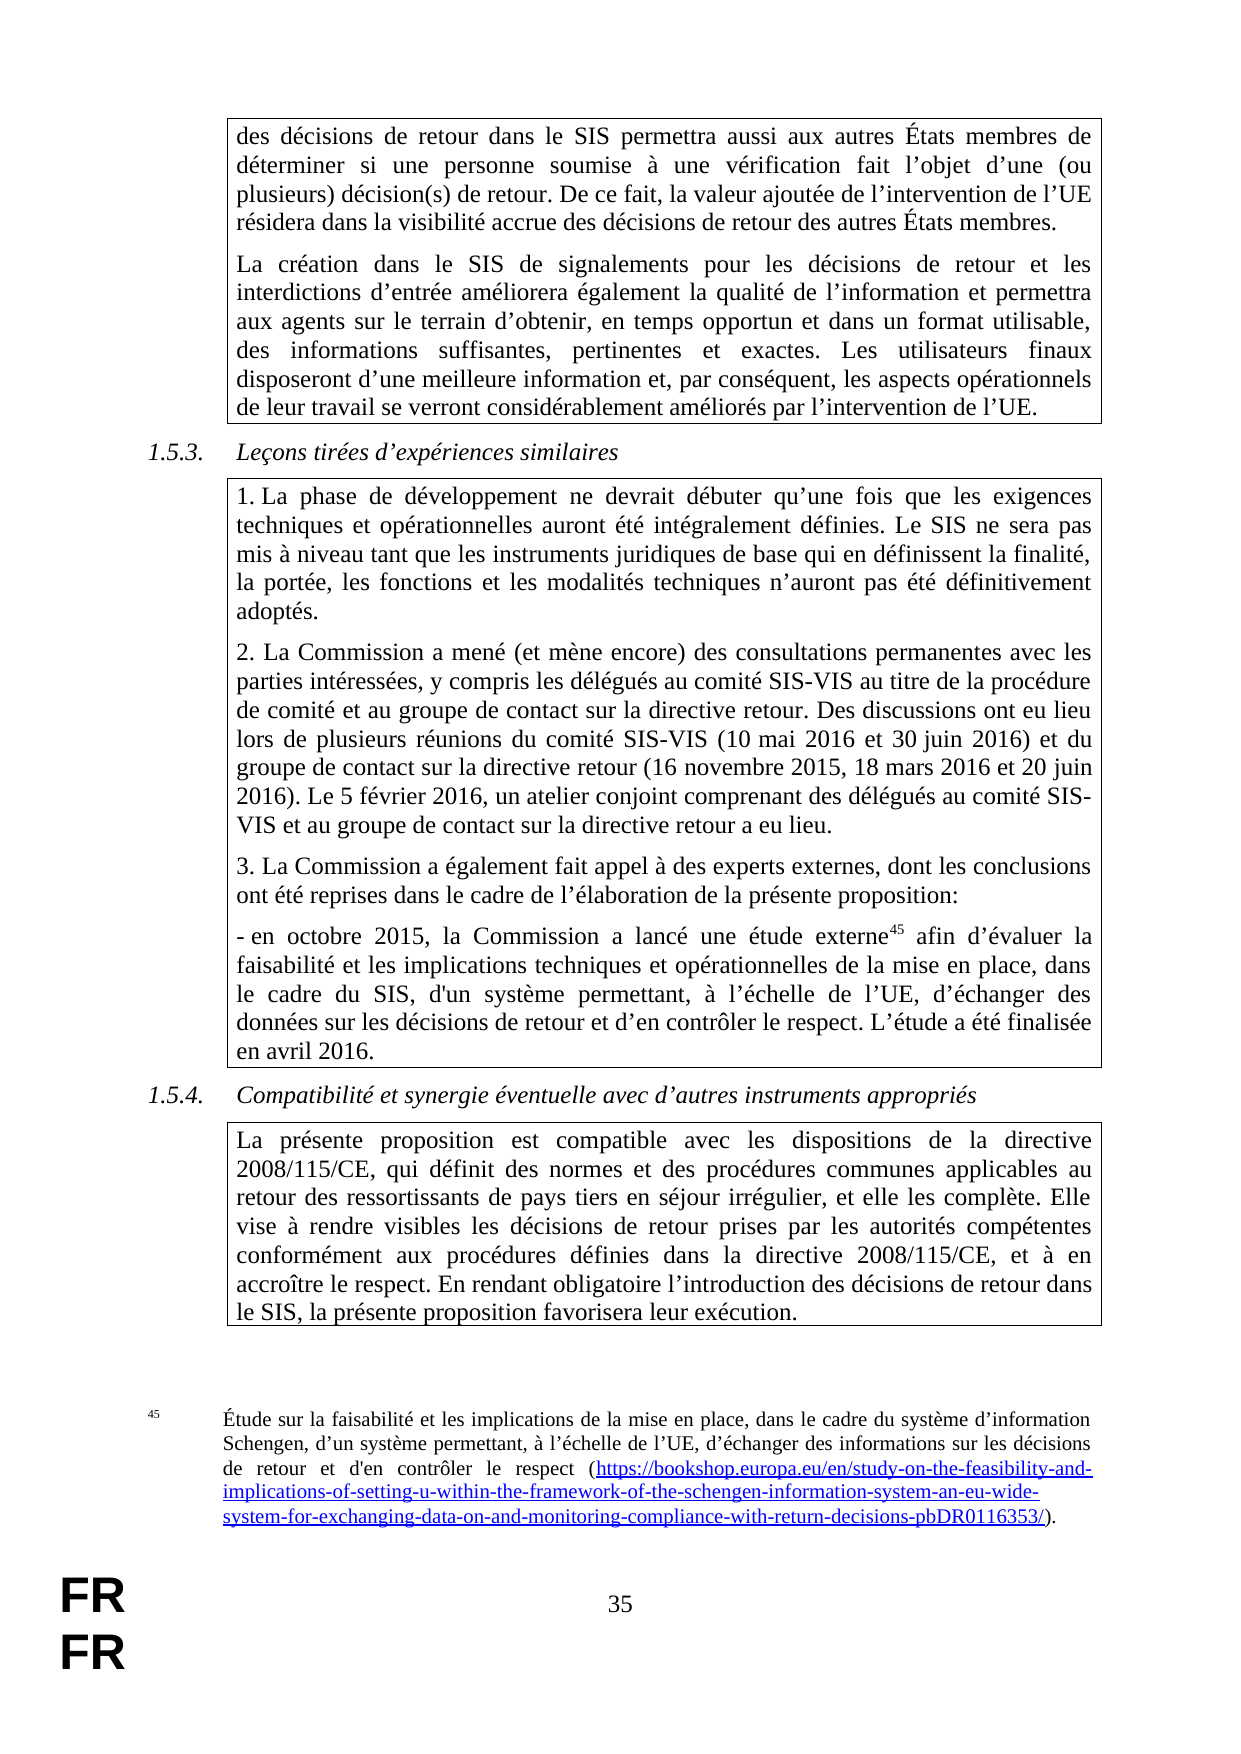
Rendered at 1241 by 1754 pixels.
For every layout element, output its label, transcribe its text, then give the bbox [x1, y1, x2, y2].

text La création dans le SIS de signalements pour les décisions de retour et les interdictions d’entrée améliorera également la qualité de l’information et permettra aux agents sur le terrain d’obtenir, en temps opportun et dans un format utilisable, des informations suffisantes, pertinentes et exactes. Les utilisateurs finaux disposeront d’une meilleure information et, par conséquent, les aspects opérationnels de leur travail se verront considérablement améliorés par l’intervention de l’UE. [228, 246, 1101, 423]
text 1. La phase de développement ne devrait débuter qu’une fois que les exigences techniques et opérationnelles auront été intégralement définies. Le SIS ne sera pas mis à niveau tant que les instruments juridiques de base qui en définissent la finalité, la portée, les fonctions et les modalités techniques n’auront pas été définitivement adoptés. [228, 479, 1101, 625]
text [228, 119, 1101, 236]
subtitle 1.5.3. Leçons tirées d’expériences similaires [148, 437, 1092, 466]
subtitle 1.5.4. Compatibilité et synergie éventuelle avec d’autres instruments appropriés [148, 1081, 1092, 1109]
text La présente proposition est compatible avec les dispositions de la directive 2008/115/CE, qui définit des normes et des procédures communes applicables au retour des ressortissants de pays tiers en séjour irrégulier, et elle les complète. Elle vise à rendre visibles les décisions de retour prises par les autorités compétentes conformément aux procédures définies dans la directive 2008/115/CE, et à en accroître le respect. En rendant obligatoire l’introduction des décisions de retour dans le SIS, la présente proposition favorisera leur exécution. [228, 1123, 1101, 1325]
text 2. La Commission a mené (et mène encore) des consultations permanentes avec les parties intéressées, y compris les délégués au comité SIS-VIS au titre de la procédure de comité et au groupe de contact sur la directive retour. Des discussions ont eu lieu lors de plusieurs réunions du comité SIS-VIS (10 mai 2016 et 30 juin 2016) et du groupe de contact sur la directive retour (16 novembre 2015, 18 mars 2016 et 20 juin 2016). Le 5 février 2016, un atelier conjoint comprenant des délégués au comité SIS-VIS et au groupe de contact sur la directive retour a eu lieu. [228, 634, 1101, 839]
text - en octobre 2015, la Commission a lancé une étude externe afin d’évaluer la faisabilité et les implications techniques et opérationnelles de la mise en place, dans le cadre du SIS, d'un système permettant, à l’échelle de l’UE, d’échanger des données sur les décisions de retour et d’en contrôler le respect. L’étude a été finalisée en avril 2016. [228, 918, 1101, 1067]
text 3. La Commission a également fait appel à des experts externes, dont les conclusions ont été reprises dans le cadre de l’élaboration de la présente proposition: [228, 848, 1101, 909]
